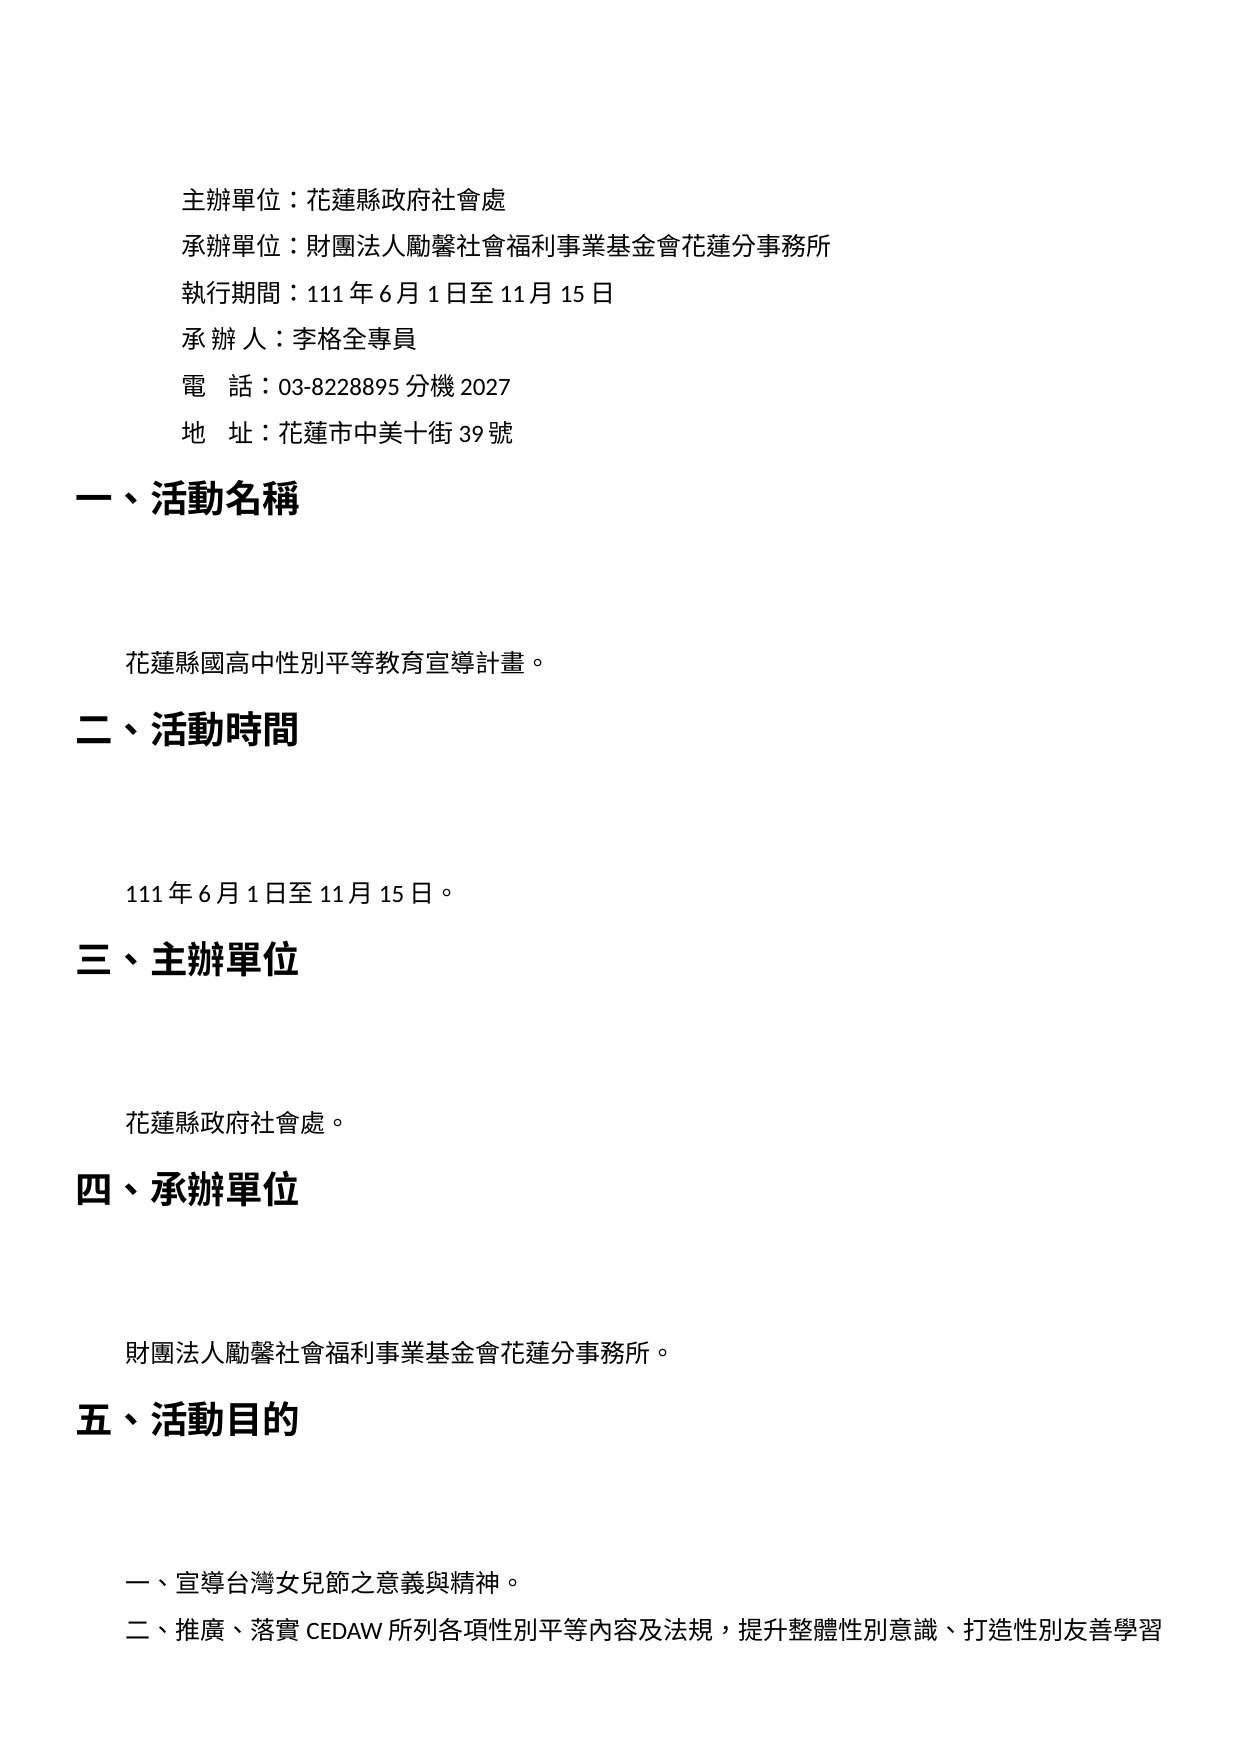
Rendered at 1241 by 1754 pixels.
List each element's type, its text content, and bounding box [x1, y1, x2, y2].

text 電 話：03-8228895分機2027 [158, 366, 1165, 403]
text 主辦單位：花蓮縣政府社會處 [158, 180, 1165, 217]
text 地 址：花蓮市中美十街39號 [158, 412, 1165, 450]
text 四、承辦單位 [75, 1149, 1165, 1224]
text 財團法人勵馨社會福利事業基金會花蓮分事務所。 [75, 1333, 1165, 1370]
text 花蓮縣國高中性別平等教育宣導計畫。 [75, 643, 1165, 680]
text 111年6月1日至11月15日。 [75, 873, 1165, 910]
text 承 辦 人：李格全專員 [158, 319, 1165, 357]
text 三、主辦單位 [75, 919, 1165, 994]
subtitle 一、活動名稱 [75, 459, 1165, 534]
text 執行期間：111年6月1日至11月15日 [158, 273, 1165, 310]
text 一、宣導台灣女兒節之意義與精神。 [75, 1563, 1165, 1601]
text 承辦單位：財團法人勵馨社會福利事業基金會花蓮分事務所 [158, 226, 1165, 264]
subtitle 二、活動時間 [75, 689, 1165, 764]
text 花蓮縣政府社會處。 [75, 1103, 1165, 1140]
text 五、活動目的 [75, 1379, 1165, 1454]
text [75, 1609, 1165, 1647]
